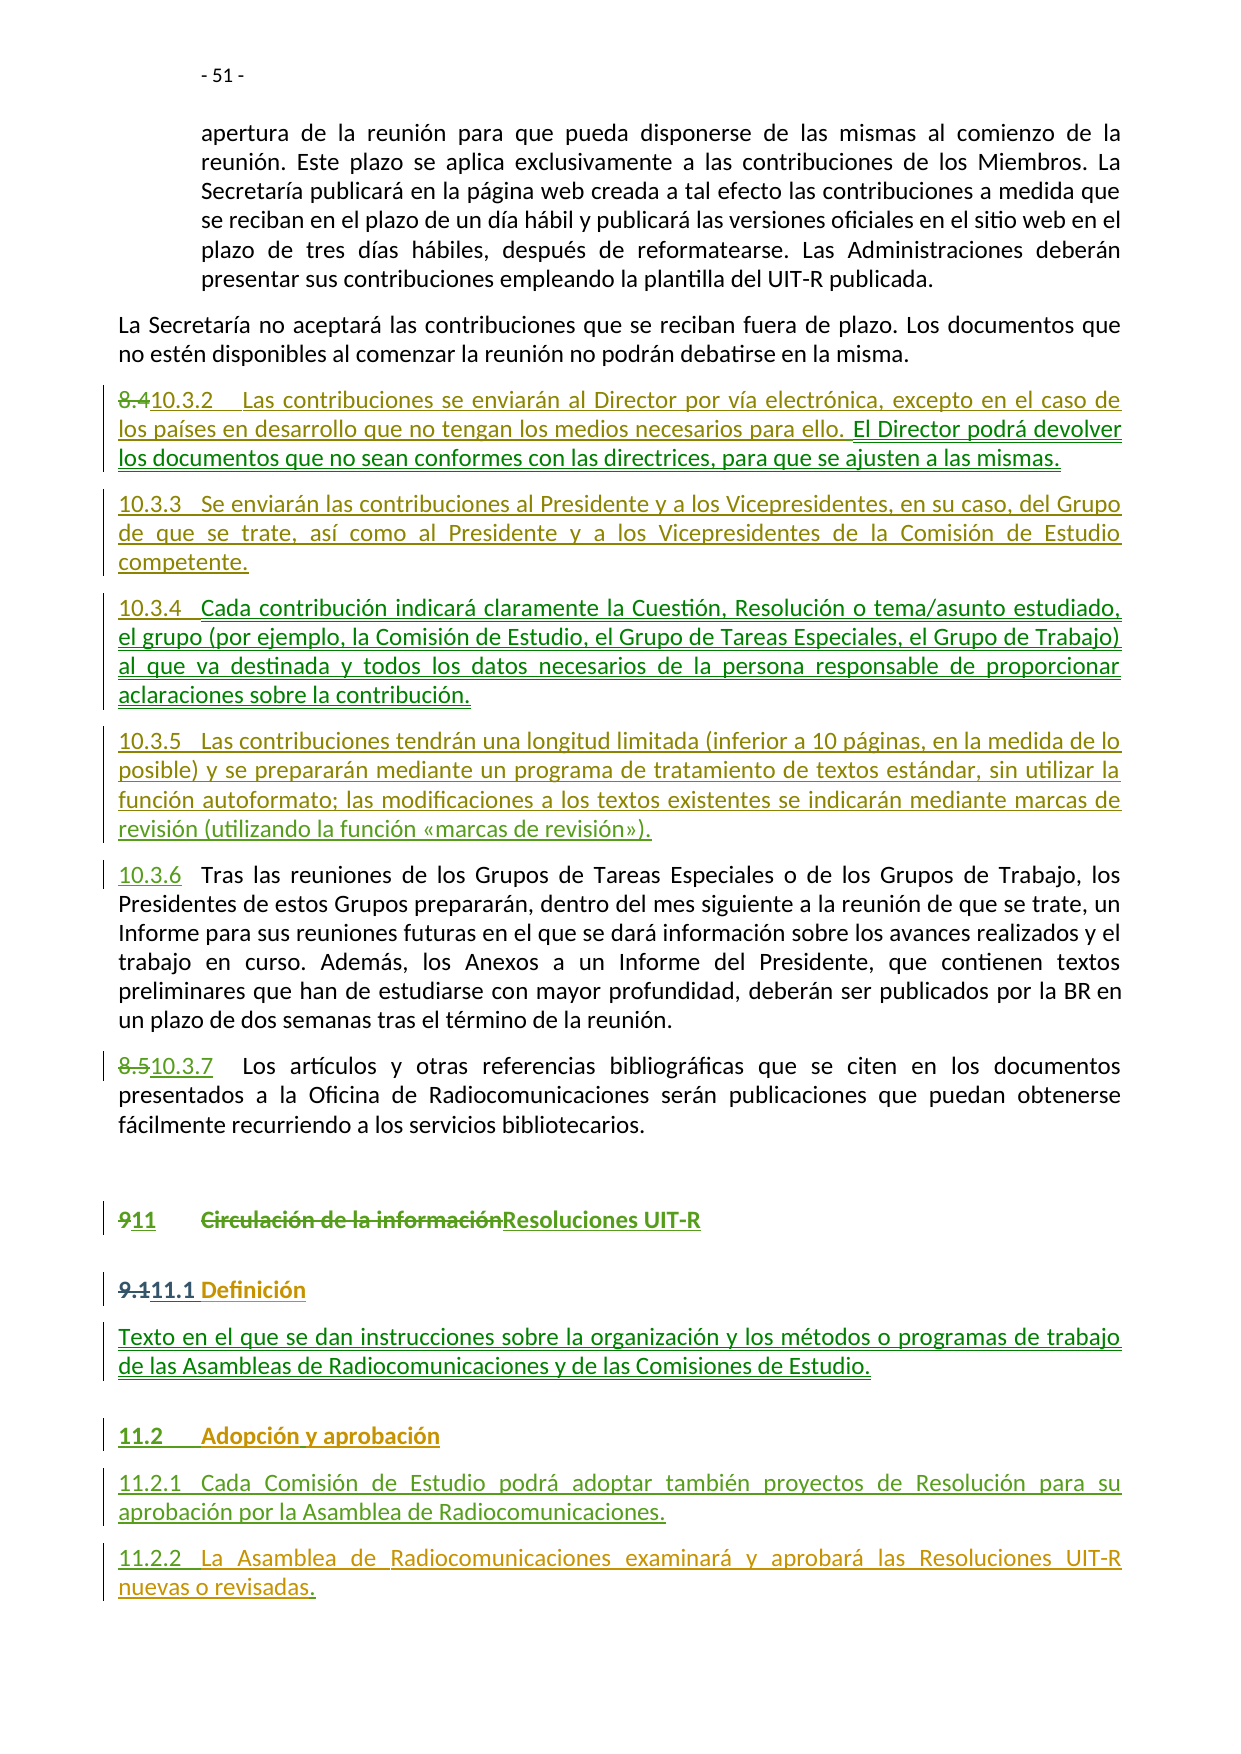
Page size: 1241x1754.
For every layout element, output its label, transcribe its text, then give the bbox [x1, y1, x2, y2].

text Los artículos y otras referencias bibliográficas que se citen en los documentos presentados a la Oficina de Radiocomunicaciones serán publicaciones que puedan obtenerse fácilmente recurriendo a los servicios bibliotecarios. [118, 1051, 1122, 1139]
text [118, 118, 1122, 293]
text Tras las reuniones de los Grupos de Tareas Especiales o de los Grupos de Trabajo, los Presidentes de estos Grupos prepararán, dentro del mes siguiente a la reunión de que se trate, un Informe para sus reuniones futuras en el que se dará información sobre los avances realizados y el trabajo en curso. Además, los Anexos a un Informe del Presidente, que contienen textos preliminares que han de estudiarse con mayor profundidad, deberán ser publicados por la BR en un plazo de dos semanas tras el término de la reunión. [118, 860, 1122, 1035]
text La Secretaría no aceptará las contribuciones que se reciban fuera de plazo. Los documentos que no estén disponibles al comenzar la reunión no podrán debatirse en la misma. [118, 310, 1122, 368]
